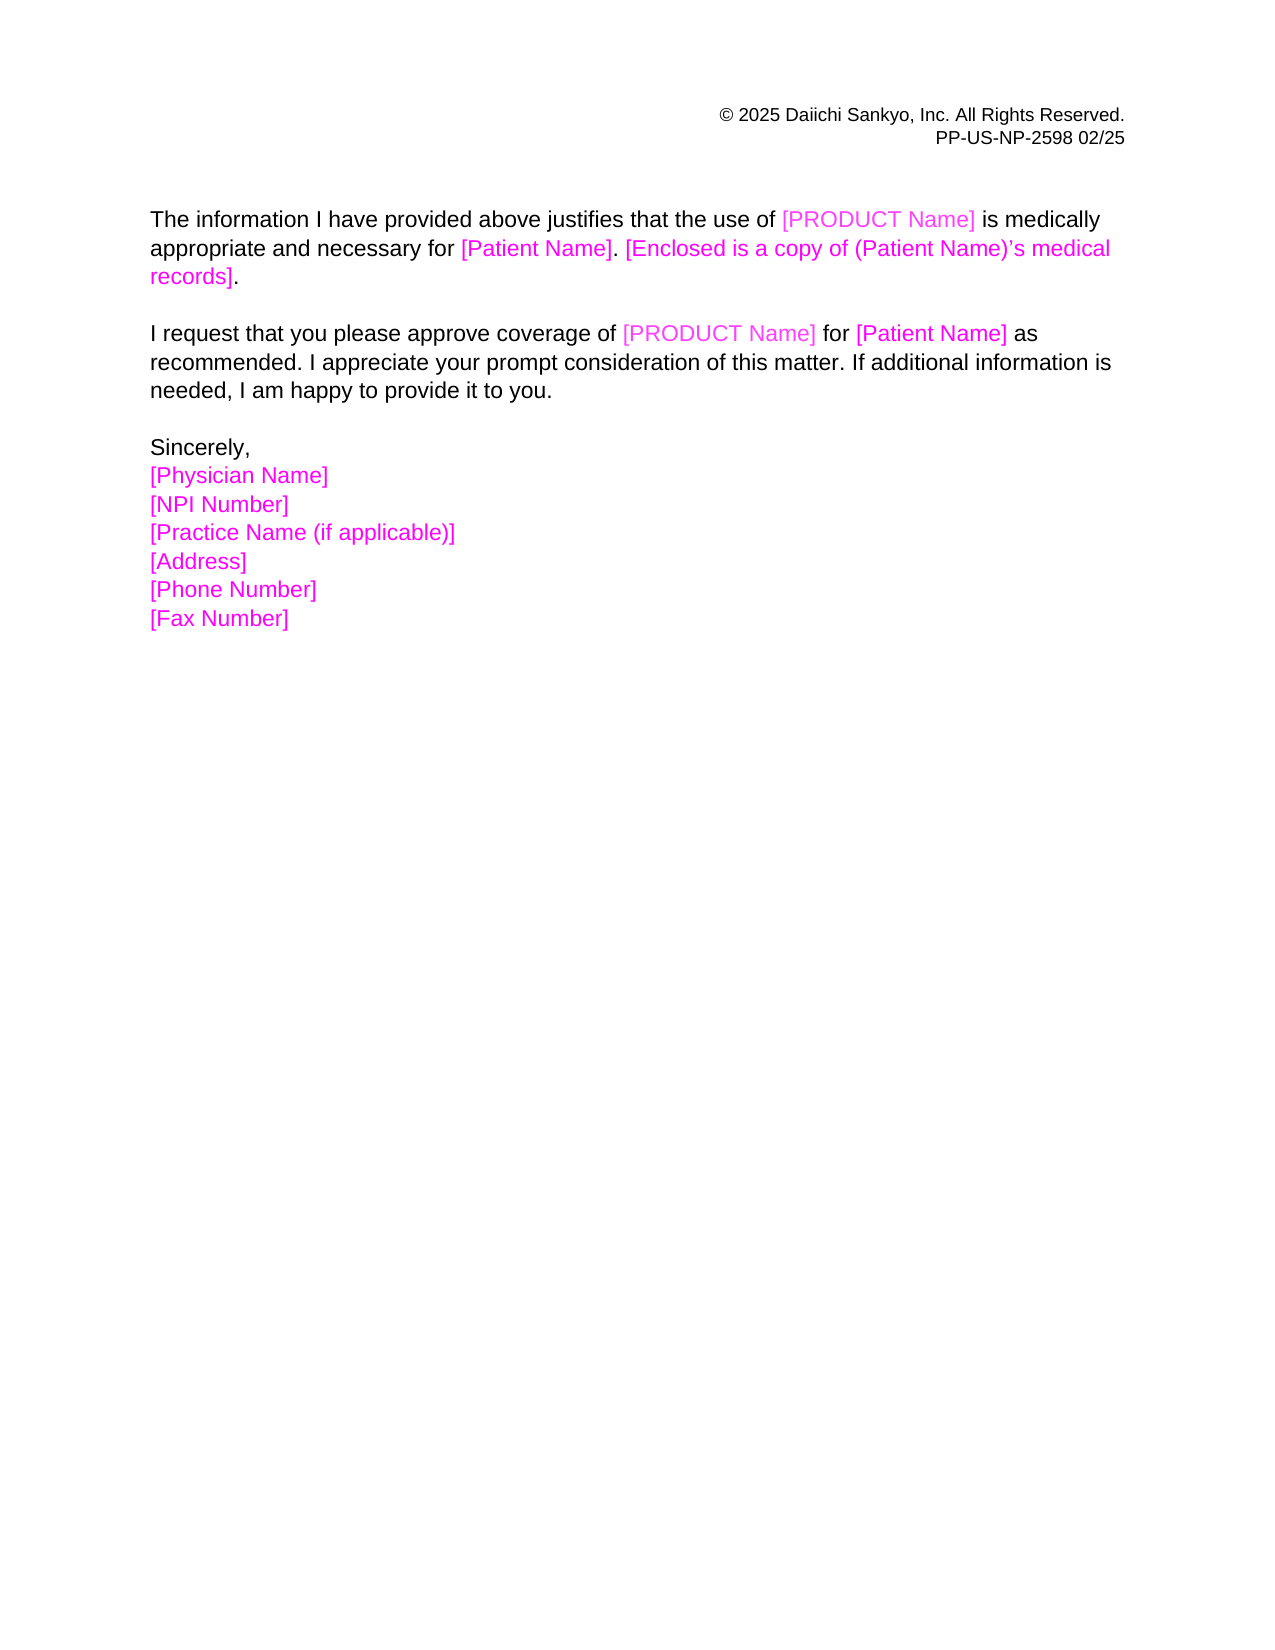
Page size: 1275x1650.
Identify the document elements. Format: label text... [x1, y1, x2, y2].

text I request that you please approve coverage of [PRODUCT Name] for [Patient Name] as recommended. I appreciate your prompt consideration of this matter. If additional information is needed, I am happy to provide it to you. [150, 320, 1125, 403]
text [Fax Number] [150, 604, 1125, 631]
text [Phone Number] [150, 576, 1125, 602]
text The information I have provided above justifies that the use of [PRODUCT Name] is medically appropriate and necessary for [Patient Name]. [Enclosed is a copy of (Patient Name)’s medical records]. [150, 206, 1125, 289]
text [Physician Name] [150, 462, 1125, 489]
text [Address] [150, 548, 1125, 574]
text [NPI Number] [150, 491, 1125, 517]
text [Practice Name (if applicable)] [150, 519, 1125, 546]
text Sincerely, [150, 434, 1125, 460]
